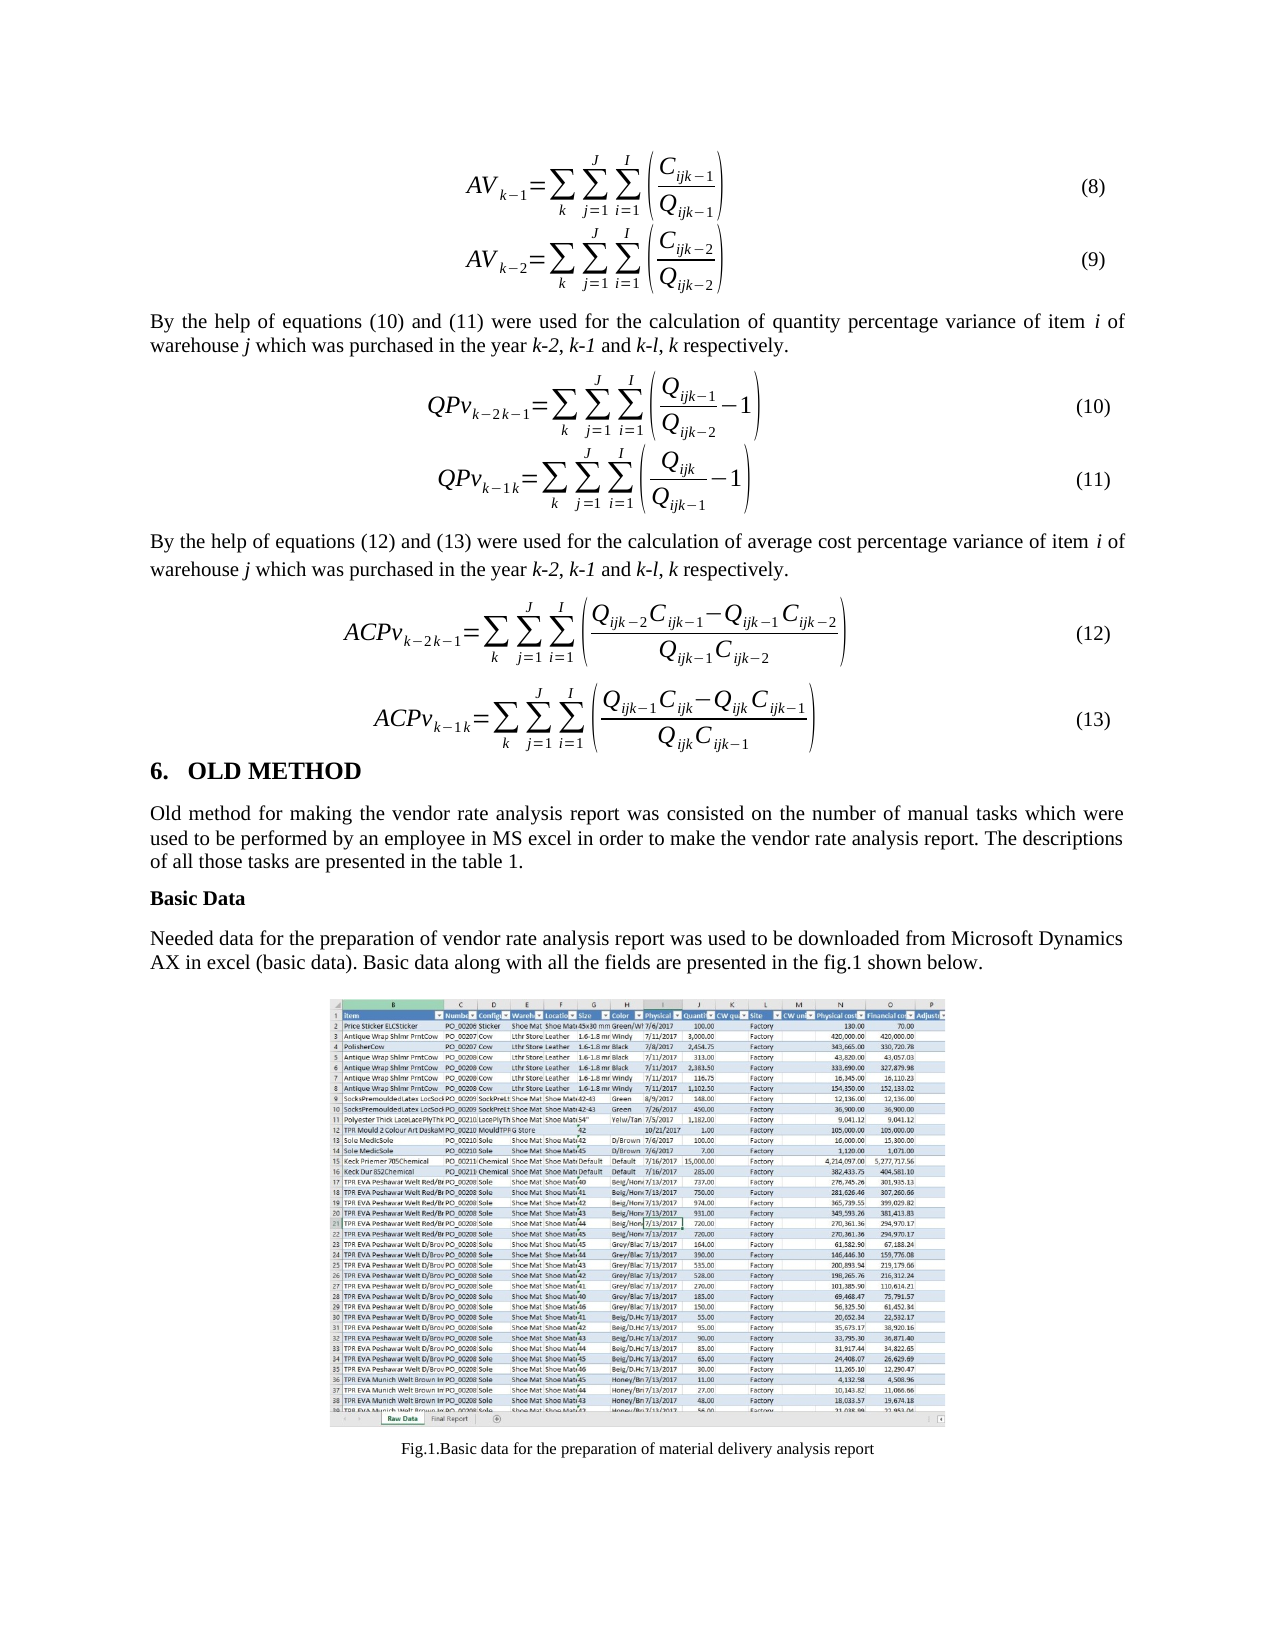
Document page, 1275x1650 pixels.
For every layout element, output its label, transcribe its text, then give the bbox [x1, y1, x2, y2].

table_cell [139, 150, 1050, 223]
text Needed data for the preparation of vendor rate analysis report was used to be downloaded from Microsoft Dynamics AX in excel (basic data). Basic data along with all the fields are presented in the fig.1 shown below. [150, 926, 1125, 974]
table_cell (9) [1050, 223, 1136, 297]
table_cell (8) [1050, 150, 1136, 223]
table_header [139, 597, 1050, 682]
table_header [139, 370, 1050, 443]
text By the help of equations (10) and (11) were used for the calculation of quantity percentage variance of item i of warehouse j which was purchased in the year k-2, k-1 and k-l, k respectively. [150, 309, 1125, 357]
table_cell [139, 443, 1050, 516]
table_cell [139, 683, 1050, 756]
table_header (12) [1050, 597, 1136, 682]
table_cell (11) [1050, 443, 1136, 516]
subtitle OLD METHOD [150, 756, 1125, 784]
subtitle Basic Data [150, 886, 1125, 910]
table_cell [139, 223, 1050, 297]
picture [329, 999, 946, 1427]
table_cell (13) [1050, 683, 1136, 756]
text Old method for making the vendor rate analysis report was consisted on the number of manual tasks which were used to be performed by an employee in MS excel in order to make the vendor rate analysis report. The descriptions of all those tasks are presented in the table 1. [150, 801, 1125, 873]
table_header (10) [1050, 370, 1136, 443]
table_header Fig.1.Basic data for the preparation of material delivery analysis report [139, 987, 1136, 1470]
text By the help of equations (12) and (13) were used for the calculation of average cost percentage variance of item i of warehouse j which was purchased in the year k-2, k-1 and k-l, k respectively. [150, 529, 1125, 581]
